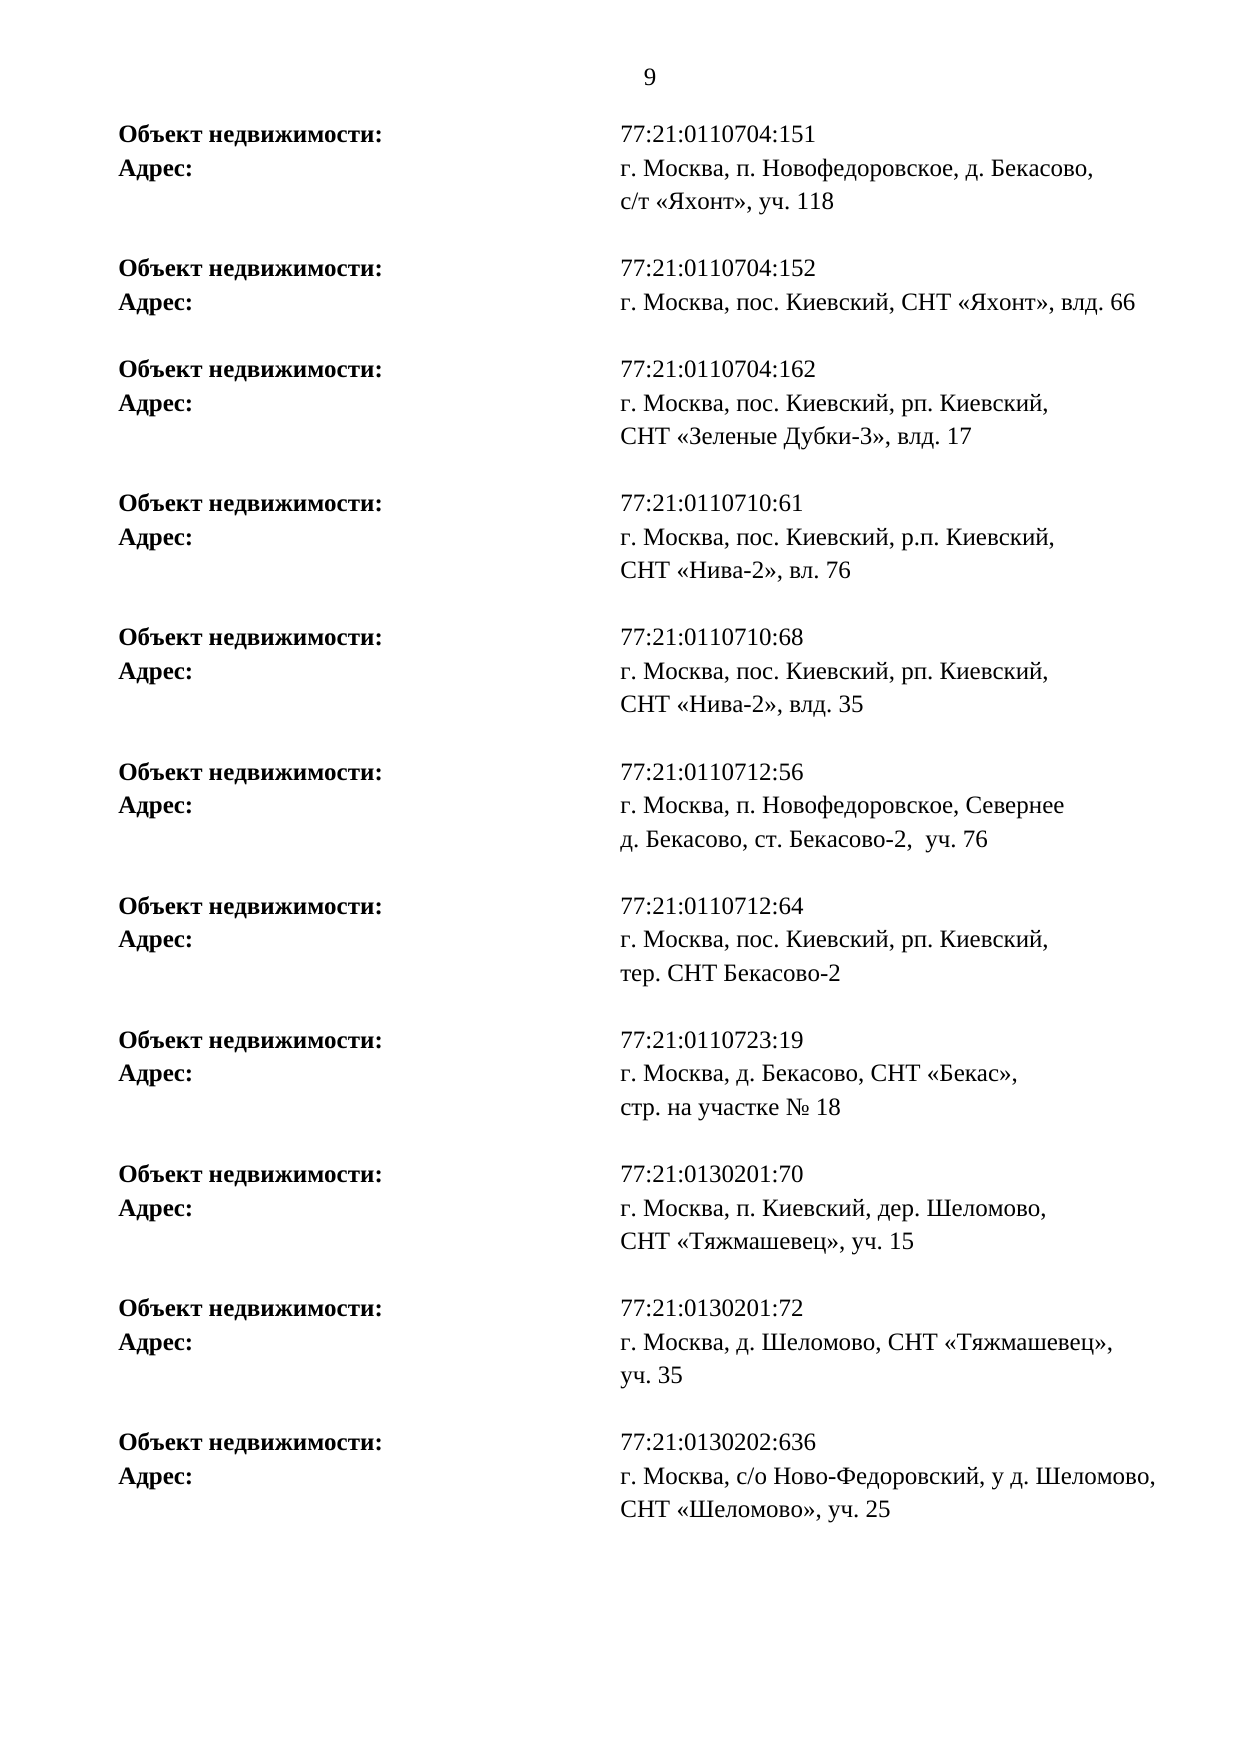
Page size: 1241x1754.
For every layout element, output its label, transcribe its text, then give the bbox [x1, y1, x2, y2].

text Объект недвижимости: 77:21:0130201:70 [118, 1159, 1181, 1188]
text Адрес: г. Москва, пос. Киевский, рп. Киевский, СНТ «Зеленые Дубки-3», влд. 17 [118, 388, 1181, 450]
text Адрес: г. Москва, д. Бекасово, СНТ «Бекас», стр. на участке № 18 [118, 1058, 1181, 1121]
text Объект недвижимости: 77:21:0110710:68 [118, 622, 1181, 651]
text Объект недвижимости: 77:21:0110723:19 [118, 1025, 1181, 1054]
text Объект недвижимости: 77:21:0110704:151 [118, 119, 1181, 148]
text Объект недвижимости: 77:21:0110704:162 [118, 354, 1181, 383]
text Адрес: г. Москва, п. Новофедоровское, Севернее д. Бекасово, ст. Бекасово-2, уч. 76 [118, 790, 1181, 852]
text Адрес: г. Москва, пос. Киевский, рп. Киевский, тер. СНТ Бекасово-2 [118, 924, 1181, 987]
text Объект недвижимости: 77:21:0110710:61 [118, 488, 1181, 517]
text Адрес: г. Москва, пос. Киевский, р.п. Киевский, СНТ «Нива-2», вл. 76 [118, 522, 1181, 584]
text Объект недвижимости: 77:21:0130202:636 [118, 1427, 1181, 1456]
text Адрес: г. Москва, д. Шеломово, СНТ «Тяжмашевец», уч. 35 [118, 1327, 1181, 1389]
text Объект недвижимости: 77:21:0130201:72 [118, 1293, 1181, 1322]
text Адрес: г. Москва, п. Киевский, дер. Шеломово, СНТ «Тяжмашевец», уч. 15 [118, 1193, 1181, 1255]
text Адрес: г. Москва, с/о Ново-Федоровский, у д. Шеломово, СНТ «Шеломово», уч. 25 [118, 1461, 1181, 1523]
text Адрес: г. Москва, п. Новофедоровское, д. Бекасово, с/т «Яхонт», уч. 118 [118, 153, 1181, 215]
text Объект недвижимости: 77:21:0110704:152 [118, 253, 1181, 282]
text Объект недвижимости: 77:21:0110712:56 [118, 757, 1181, 785]
text Объект недвижимости: 77:21:0110712:64 [118, 891, 1181, 919]
text Адрес: г. Москва, пос. Киевский, СНТ «Яхонт», влд. 66 [118, 287, 1181, 316]
text Адрес: г. Москва, пос. Киевский, рп. Киевский, СНТ «Нива-2», влд. 35 [118, 656, 1181, 718]
